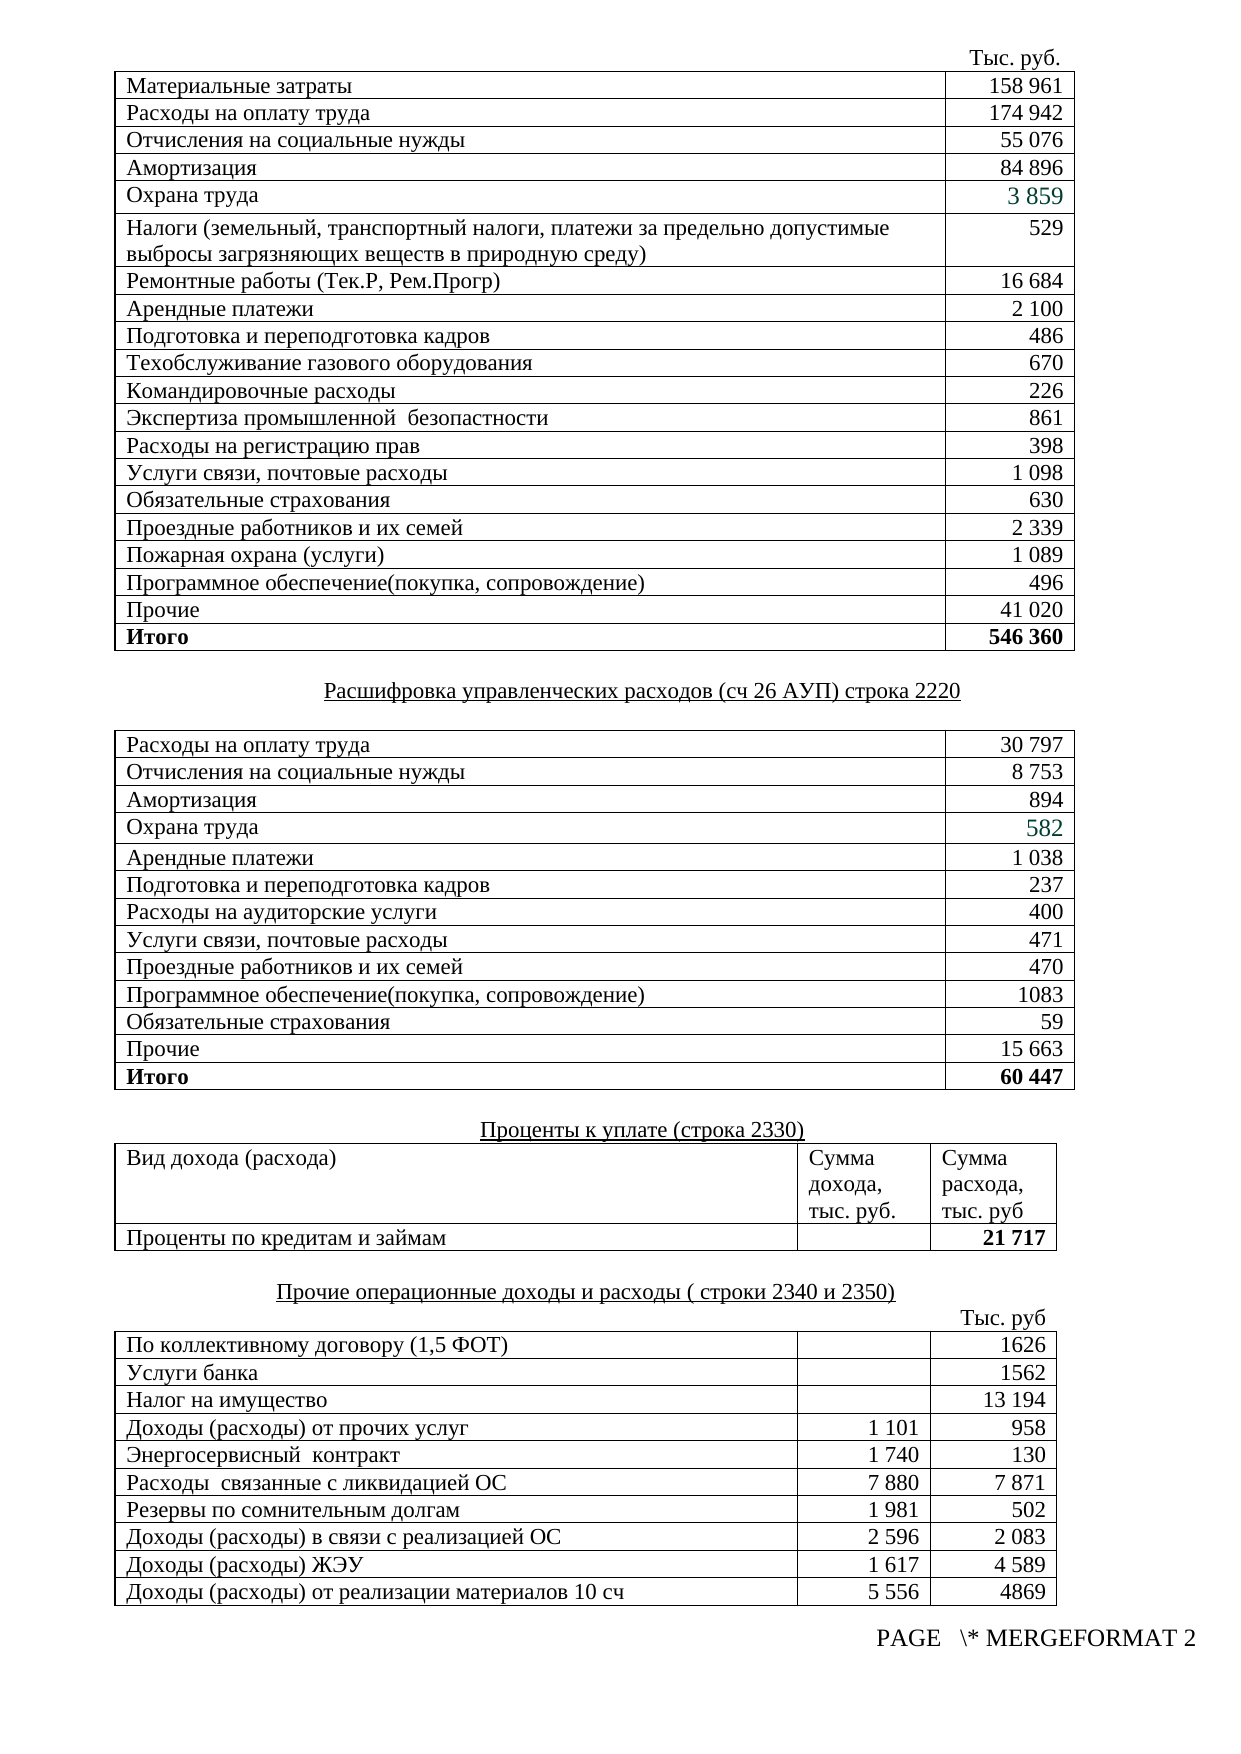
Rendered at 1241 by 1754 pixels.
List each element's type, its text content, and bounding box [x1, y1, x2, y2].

table_header Вид дохода (расхода) [116, 1144, 797, 1223]
table_cell Доходы (расходы) ЖЭУ [116, 1551, 797, 1577]
table_cell Программное обеспечение(покупка, сопровождение) [116, 569, 945, 595]
table_cell Доходы (расходы) от прочих услуг [116, 1414, 797, 1440]
table_cell 1 101 [798, 1414, 930, 1440]
table_cell 21 717 [931, 1224, 1056, 1250]
table_cell Программное обеспечение(покупка, сопровождение) [116, 981, 945, 1007]
table_cell 529 [946, 214, 1074, 266]
table_cell 8 753 [946, 758, 1074, 785]
table_cell 2 339 [946, 514, 1074, 540]
table_cell 13 194 [931, 1386, 1056, 1413]
table_cell Отчисления на социальные нужды [116, 127, 945, 153]
table_cell Ремонтные работы (Тек.Р, Рем.Прогр) [116, 267, 945, 294]
table_cell Арендные платежи [116, 295, 945, 321]
table_cell Прочие [116, 1035, 945, 1062]
table_cell 861 [946, 404, 1074, 431]
table_cell 471 [946, 926, 1074, 952]
table_cell Подготовка и переподготовка кадров [116, 871, 945, 897]
table_cell Амортизация [116, 786, 945, 812]
text Расшифровка управленческих расходов (сч 26 АУП) строка 2220 [89, 677, 1196, 703]
table_cell 400 [946, 899, 1074, 925]
table_cell Обязательные страхования [116, 1008, 945, 1034]
table_cell Расходы на оплату труда [116, 99, 945, 126]
table_header Сумма дохода, тыс. руб. [798, 1144, 930, 1223]
table_cell 894 [946, 786, 1074, 812]
table_cell 3 859 [946, 181, 1074, 212]
table_cell Налоги (земельный, транспортный налоги, платежи за предельно допустимые выбросы загрязняющих веществ в природную среду) [116, 214, 945, 266]
table_header Материальные затраты [116, 72, 945, 98]
table_cell Расходы на регистрацию прав [116, 432, 945, 458]
table_cell Итого [116, 1063, 945, 1089]
table_cell Охрана труда [116, 181, 945, 212]
text Проценты к уплате (строка 2330) [89, 1117, 1196, 1143]
table_cell Командировочные расходы [116, 377, 945, 403]
table_cell [798, 1359, 930, 1385]
table_cell Проездные работников и их семей [116, 514, 945, 540]
table_cell 546 360 [946, 624, 1074, 650]
table_cell 15 663 [946, 1035, 1074, 1062]
table_cell 1 740 [798, 1441, 930, 1467]
table_cell 1562 [931, 1359, 1056, 1385]
table_cell Экспертиза промышленной безопастности [116, 404, 945, 431]
table_cell Расходы связанные с ликвидацией ОС [116, 1469, 797, 1495]
table_cell 670 [946, 350, 1074, 376]
table_cell 55 076 [946, 127, 1074, 153]
table_cell 502 [931, 1496, 1056, 1522]
table_cell 59 [946, 1008, 1074, 1034]
table_cell 16 684 [946, 267, 1074, 294]
table_cell По коллективному договору (1,5 ФОТ) [116, 1332, 797, 1358]
table_cell Проценты по кредитам и займам [116, 1224, 797, 1250]
table_header 30 797 [946, 731, 1074, 757]
table_header 158 961 [946, 72, 1074, 98]
table_cell Техобслуживание газового оборудования [116, 350, 945, 376]
table_cell 470 [946, 953, 1074, 979]
table_cell Налог на имущество [116, 1386, 797, 1413]
table_cell Отчисления на социальные нужды [116, 758, 945, 785]
table_cell [798, 1386, 930, 1413]
table_cell Прочие операционные доходы и расходы ( строки 2340 и 2350) Тыс. руб [115, 1251, 1057, 1331]
table_cell 486 [946, 322, 1074, 348]
table_cell 60 447 [946, 1063, 1074, 1089]
table_cell 41 020 [946, 596, 1074, 622]
table_cell [798, 1332, 930, 1358]
text Тыс. руб. [89, 44, 1196, 71]
table_cell 1 617 [798, 1551, 930, 1577]
table_cell 84 896 [946, 154, 1074, 180]
table_cell [798, 1224, 930, 1250]
table_cell 4 589 [931, 1551, 1056, 1577]
table_cell 1 981 [798, 1496, 930, 1522]
table_cell Амортизация [116, 154, 945, 180]
table_cell 226 [946, 377, 1074, 403]
table_cell Услуги связи, почтовые расходы [116, 926, 945, 952]
table_cell Итого [116, 624, 945, 650]
table_cell 5 556 [798, 1578, 930, 1604]
table_cell 237 [946, 871, 1074, 897]
table_cell Расходы на аудиторские услуги [116, 899, 945, 925]
table_cell Доходы (расходы) от реализации материалов 10 сч [116, 1578, 797, 1604]
table_cell 1 038 [946, 844, 1074, 870]
table_cell Услуги связи, почтовые расходы [116, 459, 945, 485]
table_cell 2 083 [931, 1523, 1056, 1550]
table_header Расходы на оплату труда [116, 731, 945, 757]
table_cell Подготовка и переподготовка кадров [116, 322, 945, 348]
table_cell Арендные платежи [116, 844, 945, 870]
table_cell Прочие [116, 596, 945, 622]
table_cell 1626 [931, 1332, 1056, 1358]
table_cell 398 [946, 432, 1074, 458]
table_cell 130 [931, 1441, 1056, 1467]
table_cell 2 100 [946, 295, 1074, 321]
table_cell Пожарная охрана (услуги) [116, 541, 945, 568]
table_cell 174 942 [946, 99, 1074, 126]
table_cell Охрана труда [116, 813, 945, 843]
table_cell 7 871 [931, 1469, 1056, 1495]
table_header Сумма расхода, тыс. руб [931, 1144, 1056, 1223]
table_cell Услуги банка [116, 1359, 797, 1385]
table_cell Доходы (расходы) в связи с реализацией ОС [116, 1523, 797, 1550]
table_cell 496 [946, 569, 1074, 595]
table_cell 582 [946, 813, 1074, 843]
table_cell Резервы по сомнительным долгам [116, 1496, 797, 1522]
table_cell 7 880 [798, 1469, 930, 1495]
table_cell 2 596 [798, 1523, 930, 1550]
table_cell Проездные работников и их семей [116, 953, 945, 979]
table_cell 958 [931, 1414, 1056, 1440]
table_cell 1 089 [946, 541, 1074, 568]
table_cell 1 098 [946, 459, 1074, 485]
table_cell 1083 [946, 981, 1074, 1007]
table_cell 630 [946, 486, 1074, 513]
table_cell Обязательные страхования [116, 486, 945, 513]
table_cell Энергосервисный контракт [116, 1441, 797, 1467]
table_cell 4869 [931, 1578, 1056, 1604]
